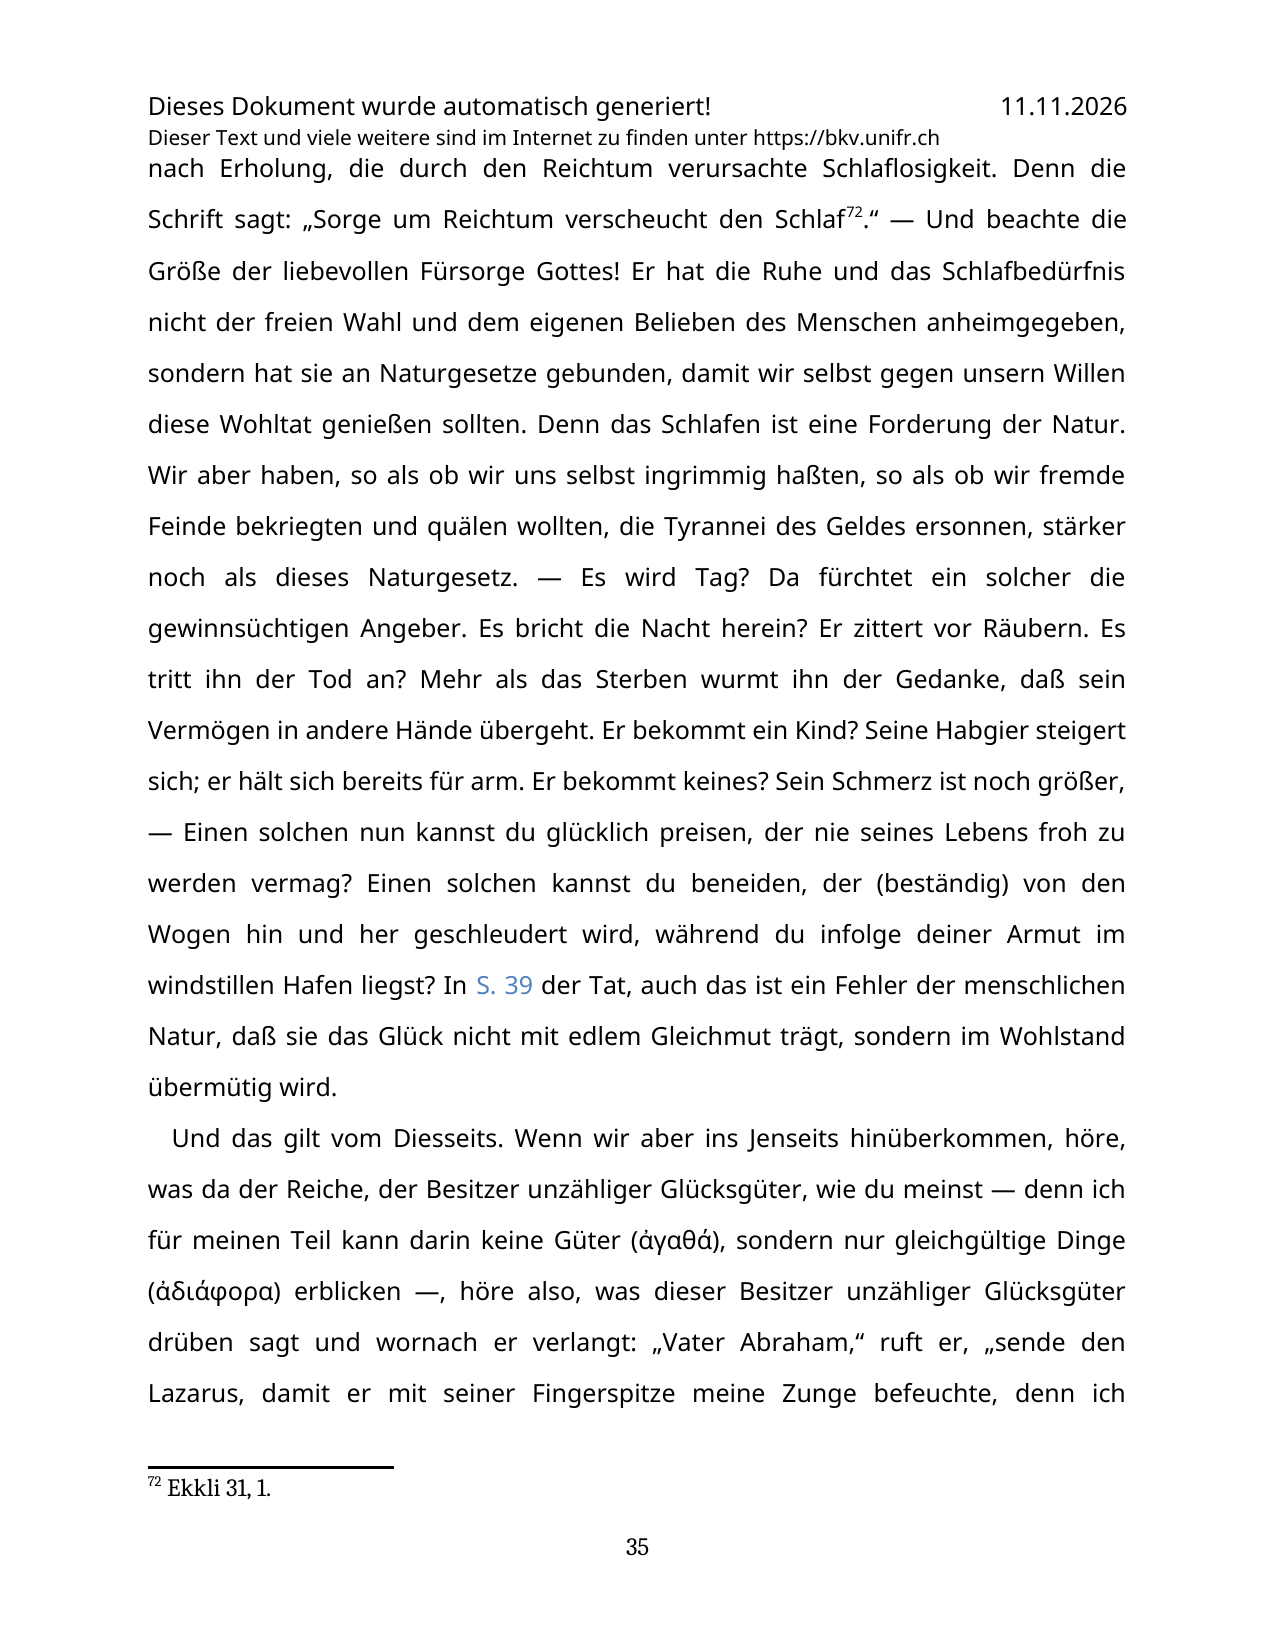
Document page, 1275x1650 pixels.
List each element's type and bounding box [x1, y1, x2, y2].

text [148, 1121, 1127, 1410]
text [148, 151, 1127, 1104]
